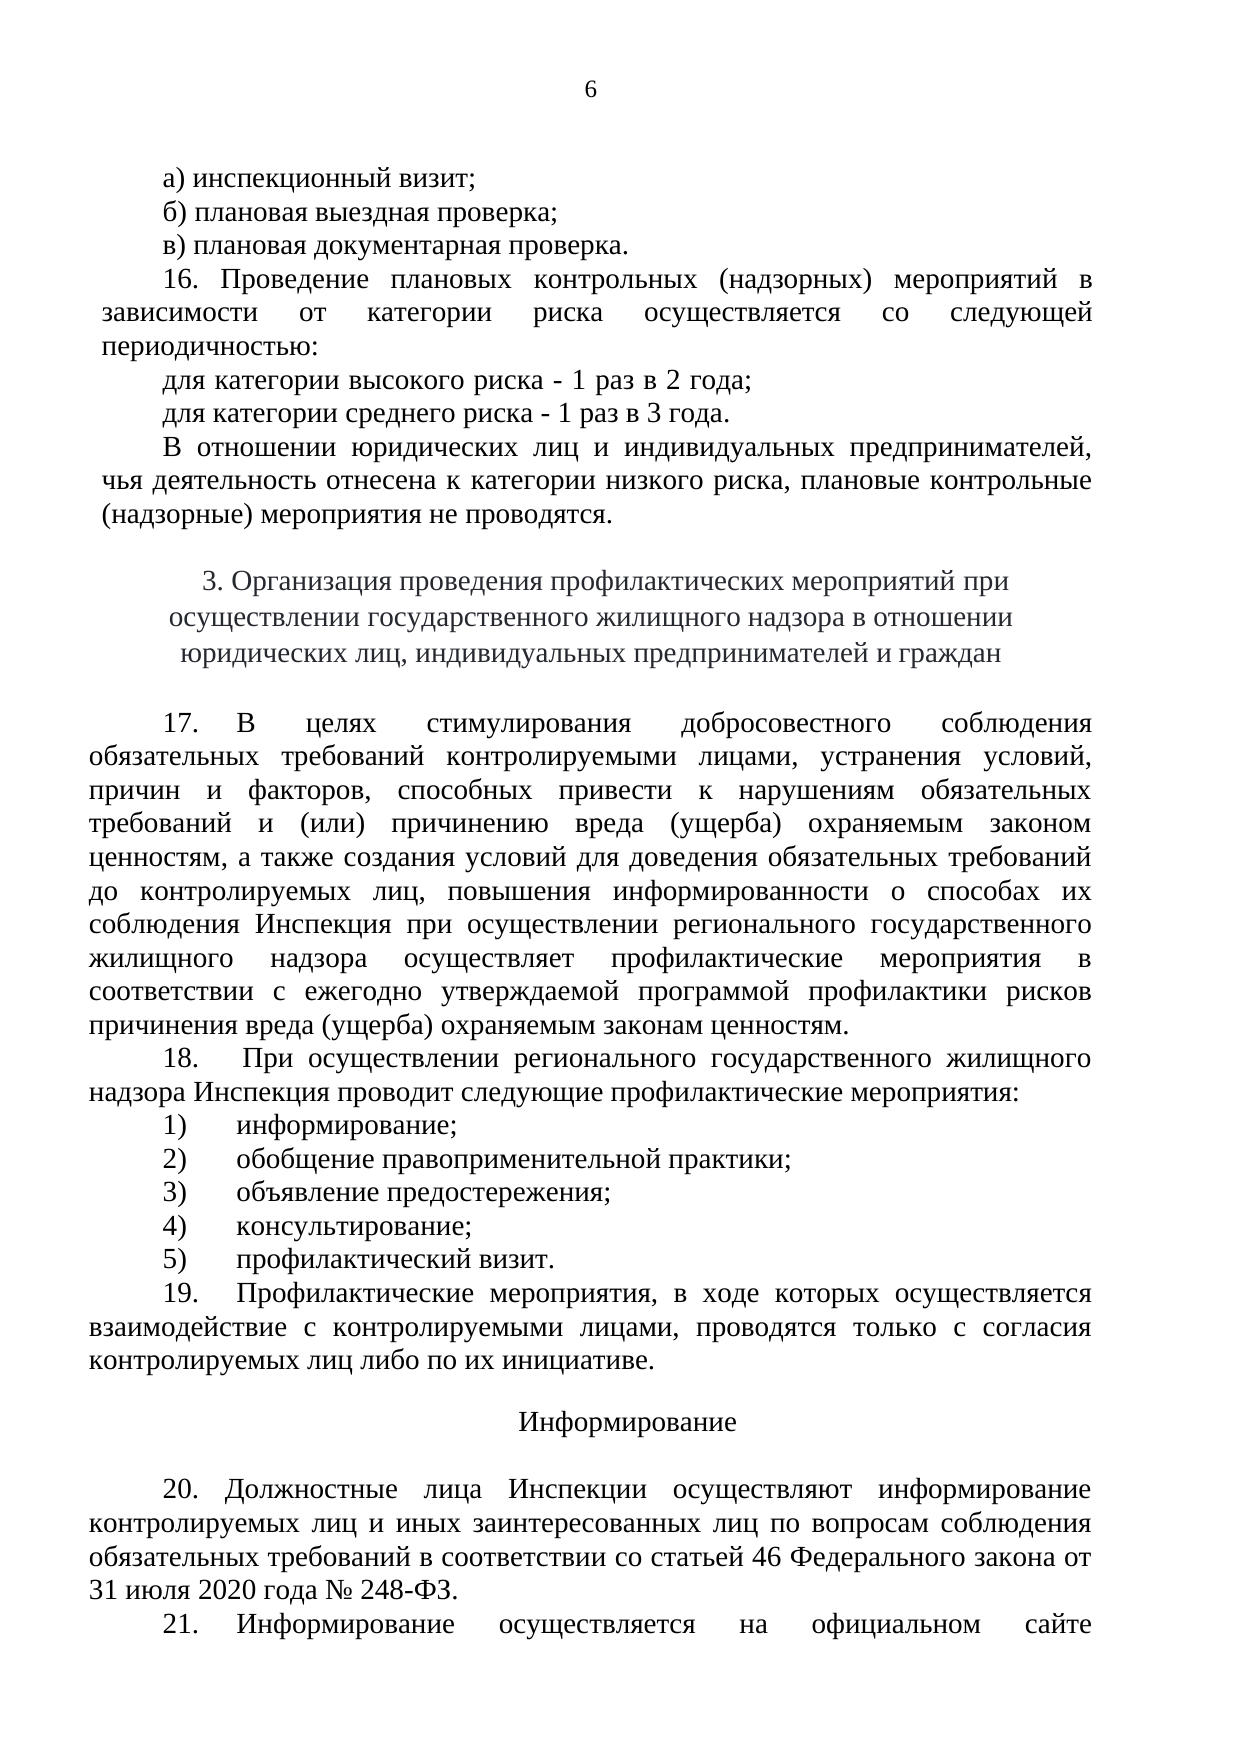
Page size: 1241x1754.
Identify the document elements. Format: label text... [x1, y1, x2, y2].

text 17. В целях стимулирования добросовестного соблюдения обязательных требований контролируемыми лицами, устранения условий, причин и факторов, способных привести к нарушениям обязательных требований и (или) причинению вреда (ущерба) охраняемым законом ценностям, а также создания условий для доведения обязательных требований до контролируемых лиц, повышения информированности о способах их соблюдения Инспекция при осуществлении регионального государственного жилищного надзора осуществляет профилактические мероприятия в соответствии с ежегодно утверждаемой программой профилактики рисков причинения вреда (ущерба) охраняемым законам ценностям. [89, 705, 1092, 1040]
text В отношении юридических лиц и индивидуальных предпринимателей, чья деятельность отнесена к категории низкого риска, плановые контрольные (надзорные) мероприятия не проводятся. [101, 429, 1093, 529]
text б) плановая выездная проверка; [162, 194, 1073, 227]
text Информирование [89, 1404, 1092, 1438]
text 1) информирование; [89, 1107, 1092, 1141]
text 2) обобщение правоприменительной практики; [89, 1141, 1092, 1174]
text 16. Проведение плановых контрольных (надзорных) мероприятий в зависимости от категории риска осуществляется со следующей периодичностью: [101, 261, 1093, 362]
text для категории высокого риска - 1 раз в 2 года; для категории среднего риска - 1 раз в 3 года. [162, 362, 753, 429]
text в) плановая документарная проверка. [162, 227, 1073, 261]
text 20. Должностные лица Инспекции осуществляют информирование контролируемых лиц и иных заинтересованных лиц по вопросам соблюдения обязательных требований в соответствии со статьей 46 Федерального закона от 31 июля 2020 года № 248-ФЗ. [89, 1472, 1092, 1606]
text 19. Профилактические мероприятия, в ходе которых осуществляется взаимодействие с контролируемыми лицами, проводятся только с согласия контролируемых лиц либо по их инициативе. [89, 1275, 1092, 1376]
text 3) объявление предостережения; [89, 1174, 1092, 1208]
text 5) профилактический визит. [89, 1242, 1092, 1275]
text 18. При осуществлении регионального государственного жилищного надзора Инспекция проводит следующие профилактические мероприятия: [89, 1040, 1092, 1107]
text 4) консультирование; [89, 1208, 1092, 1242]
text а) инспекционный визит; [162, 160, 1073, 194]
subtitle 3. Организация проведения профилактических мероприятий при осуществлении государственного жилищного надзора в отношении юридических лиц, индивидуальных предпринимателей и граждан [89, 563, 1093, 669]
